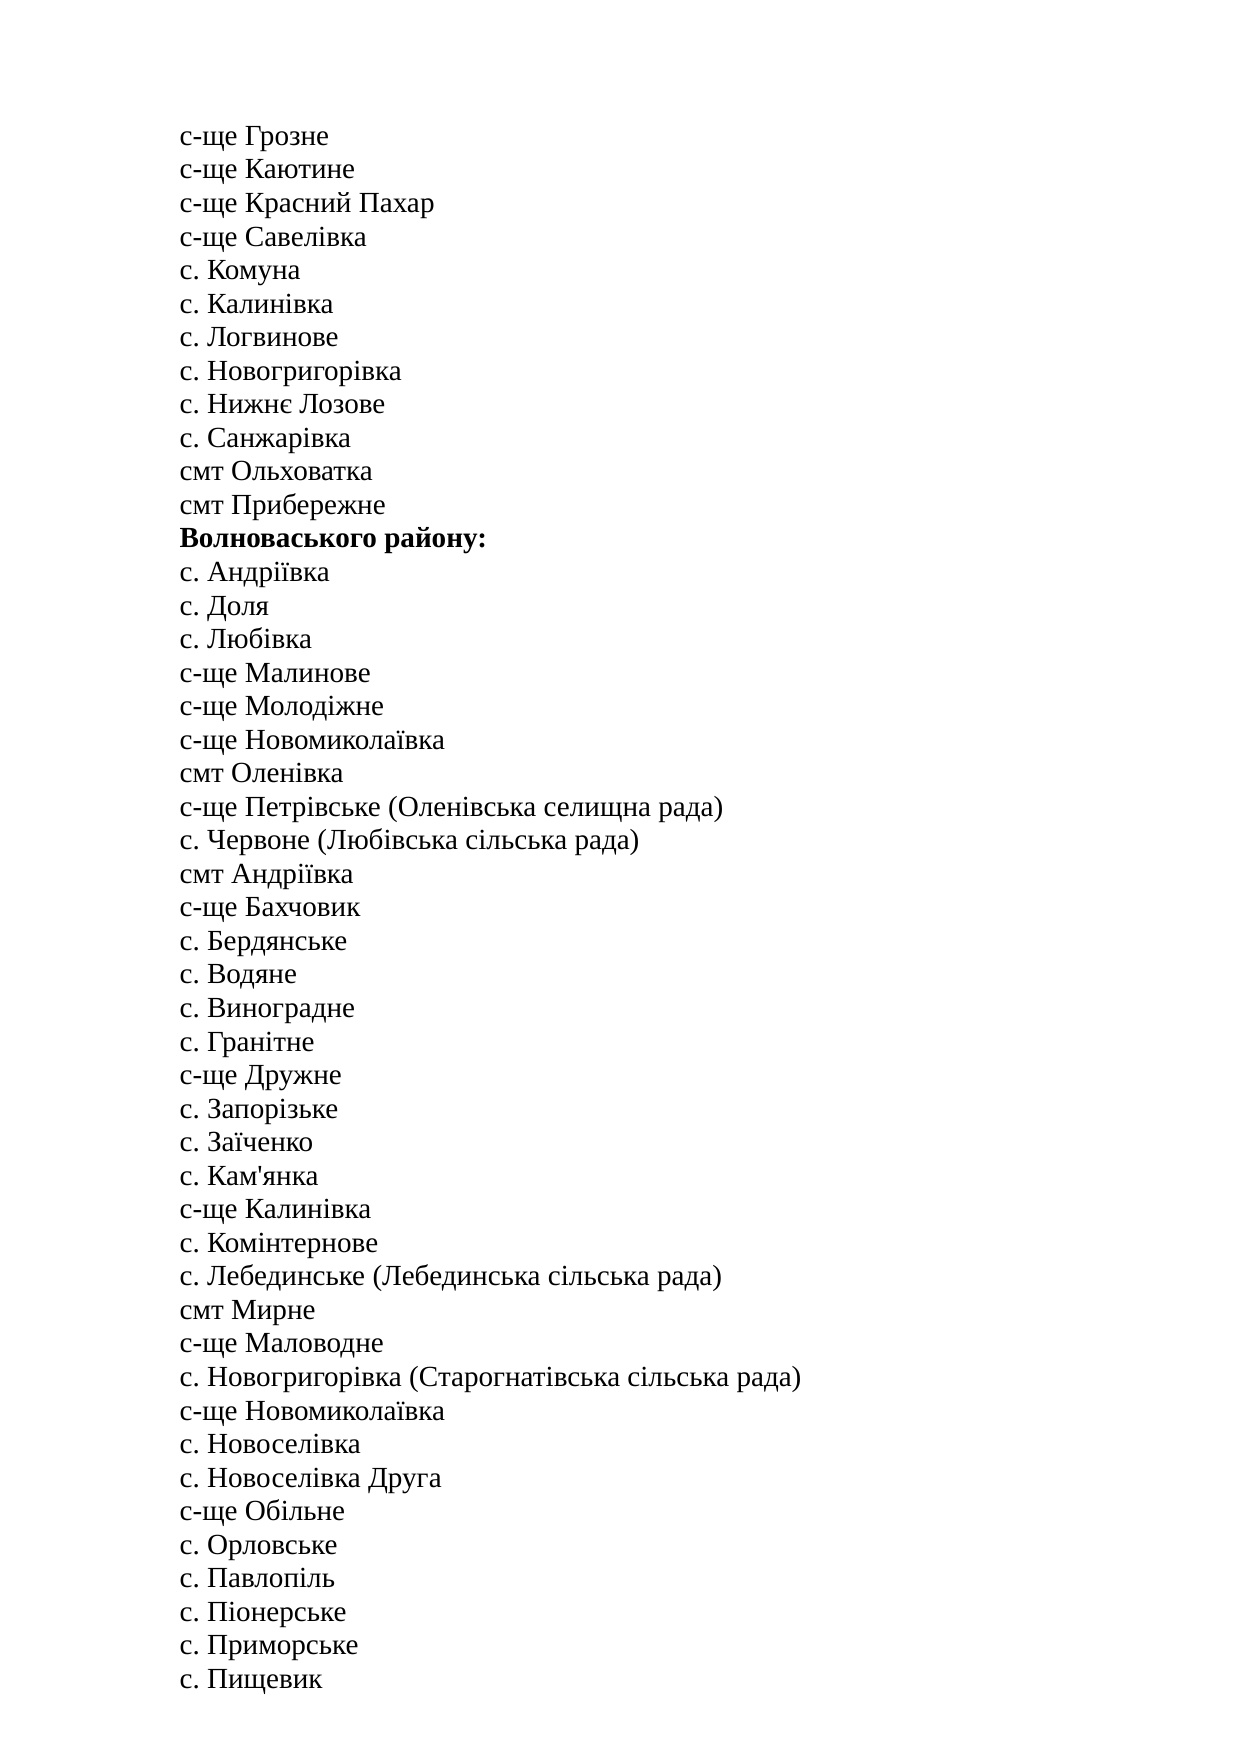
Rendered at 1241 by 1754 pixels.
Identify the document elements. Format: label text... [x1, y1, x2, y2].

text с-ще Новомиколаївка [179, 722, 1152, 755]
text с-ще Обільне [179, 1493, 1152, 1527]
text с-ще Новомиколаївка [179, 1393, 1152, 1426]
text смт Прибережне [179, 487, 1152, 521]
text с. Гранітне [179, 1024, 1152, 1057]
text с-ще Савелівка [179, 219, 1152, 252]
text с. Заїченко [179, 1124, 1152, 1158]
text с-ще Малинове [179, 655, 1152, 688]
text с. Лебединське (Лебединська сільська рада) [179, 1258, 1152, 1292]
text с. Комінтернове [179, 1225, 1152, 1258]
text смт Оленівка [179, 755, 1152, 789]
text смт Андріївка [179, 856, 1152, 889]
text с. Новоселівка [179, 1426, 1152, 1460]
text с. Андріївка [179, 554, 1152, 588]
text с. Любівка [179, 621, 1152, 655]
text Волноваського району: [179, 521, 1152, 554]
text с-ще Грозне [179, 118, 1152, 152]
text с. Виноградне [179, 990, 1152, 1024]
text с-ще Каютине [179, 152, 1152, 185]
text с-ще Петрівське (Оленівська селищна рада) [179, 789, 1152, 822]
text с-ще Красний Пахар [179, 185, 1152, 219]
text с. Калинівка [179, 286, 1152, 319]
text смт Мирне [179, 1292, 1152, 1326]
text с-ще Бахчовик [179, 889, 1152, 923]
text с. Водяне [179, 957, 1152, 990]
text с. Санжарівка [179, 420, 1152, 453]
text с. Кам'янка [179, 1158, 1152, 1191]
text с. Запорізьке [179, 1091, 1152, 1124]
text с. Доля [179, 588, 1152, 621]
text с-ще Молодіжне [179, 688, 1152, 722]
text с. Новогригорівка (Старогнатівська сільська рада) [179, 1359, 1152, 1393]
text с. Новоселівка Друга [179, 1460, 1152, 1493]
text смт Ольховатка [179, 453, 1152, 487]
text с. Піонерське [179, 1594, 1152, 1627]
text с. Приморське [179, 1627, 1152, 1661]
text с. Логвинове [179, 319, 1152, 353]
text с-ще Маловодне [179, 1326, 1152, 1359]
text с. Новогригорівка [179, 353, 1152, 386]
text с. Червоне (Любівська сільська рада) [179, 822, 1152, 856]
text с. Комуна [179, 252, 1152, 286]
text с. Орловське [179, 1527, 1152, 1560]
text с. Пищевик [179, 1661, 1152, 1694]
text с. Павлопіль [179, 1560, 1152, 1594]
text с-ще Дружне [179, 1057, 1152, 1091]
text с. Нижнє Лозове [179, 386, 1152, 420]
text с. Бердянське [179, 923, 1152, 957]
text с-ще Калинівка [179, 1191, 1152, 1225]
